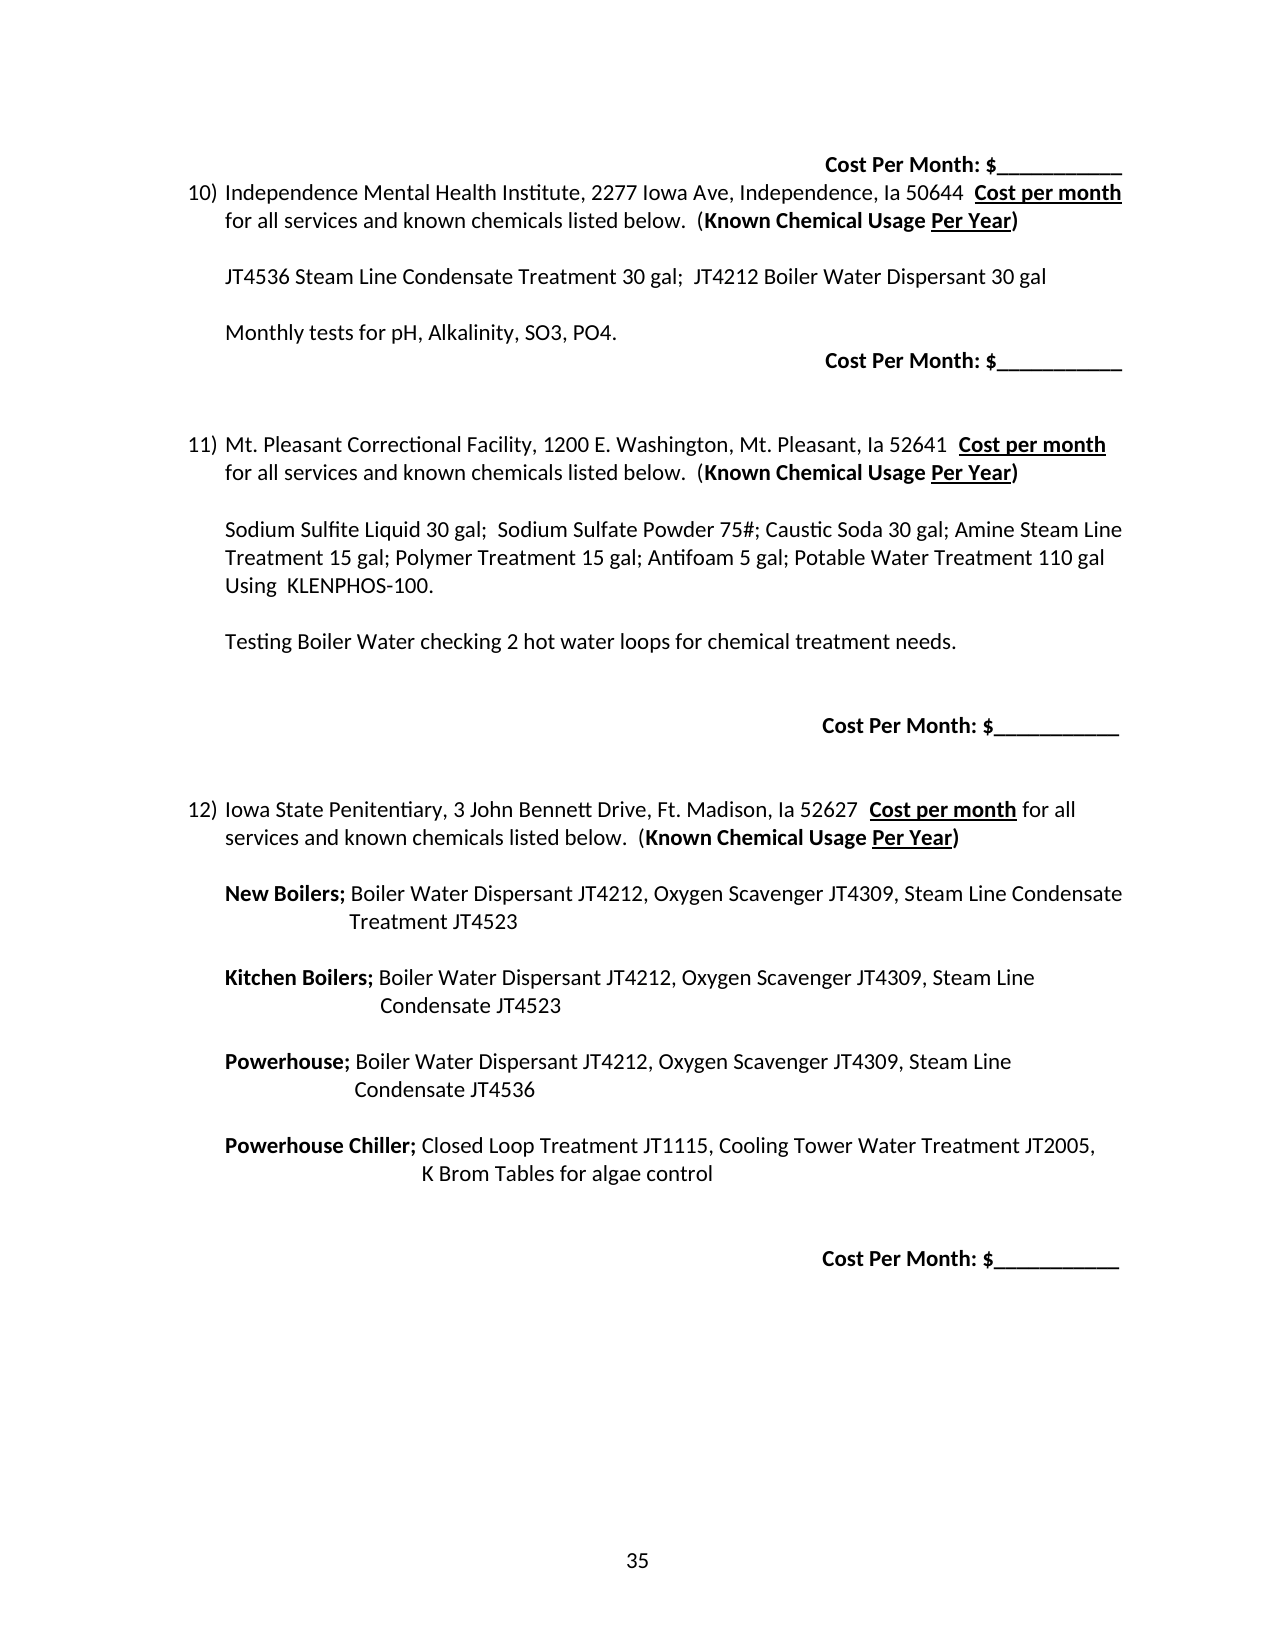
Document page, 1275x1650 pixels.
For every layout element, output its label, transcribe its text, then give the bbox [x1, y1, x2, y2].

list Mt. Pleasant Correctional Facility, 1200 E. Washington, Mt. Pleasant, Ia 52641 Cost per month for all services and known chemicals listed below. (Known Chemical Usage Per Year) [187, 430, 1125, 486]
list K Brom Tables for algae control [225, 1159, 1125, 1187]
list Treatment JT4523 [225, 907, 1125, 935]
list Cost Per Month: $___________ [225, 711, 1125, 739]
list Testing Boiler Water checking 2 hot water loops for chemical treatment needs. [225, 627, 1125, 655]
list Independence Mental Health Institute, 2277 Iowa Ave, Independence, Ia 50644 Cost per month for all services and known chemicals listed below. (Known Chemical Usage Per Year) [187, 178, 1125, 234]
list Cost Per Month: $___________ [225, 150, 1125, 178]
list Monthly tests for pH, Alkalinity, SO3, PO4. [225, 318, 1125, 346]
list Treatment 15 gal; Polymer Treatment 15 gal; Antifoam 5 gal; Potable Water Treatment 110 gal [225, 543, 1125, 571]
list Condensate JT4523 [225, 991, 1125, 1019]
list Iowa State Penitentiary, 3 John Bennett Drive, Ft. Madison, Ia 52627 Cost per month for all services and known chemicals listed below. (Known Chemical Usage Per Year) [187, 795, 1125, 851]
list JT4536 Steam Line Condensate Treatment 30 gal; JT4212 Boiler Water Dispersant 30 gal [225, 262, 1125, 290]
list New Boilers; Boiler Water Dispersant JT4212, Oxygen Scavenger JT4309, Steam Line Condensate [225, 879, 1125, 907]
list Powerhouse Chiller; Closed Loop Treatment JT1115, Cooling Tower Water Treatment JT2005, [225, 1131, 1125, 1159]
list Sodium Sulfite Liquid 30 gal; Sodium Sulfate Powder 75#; Caustic Soda 30 gal; Amine Steam Line [225, 515, 1125, 543]
list Kitchen Boilers; Boiler Water Dispersant JT4212, Oxygen Scavenger JT4309, Steam Line [225, 963, 1125, 991]
list Powerhouse; Boiler Water Dispersant JT4212, Oxygen Scavenger JT4309, Steam Line [225, 1047, 1125, 1075]
list Condensate JT4536 [225, 1075, 1125, 1103]
list Cost Per Month: $___________ [225, 346, 1125, 374]
list Cost Per Month: $___________ [225, 1244, 1125, 1272]
list Using KLENPHOS-100. [225, 571, 1125, 599]
